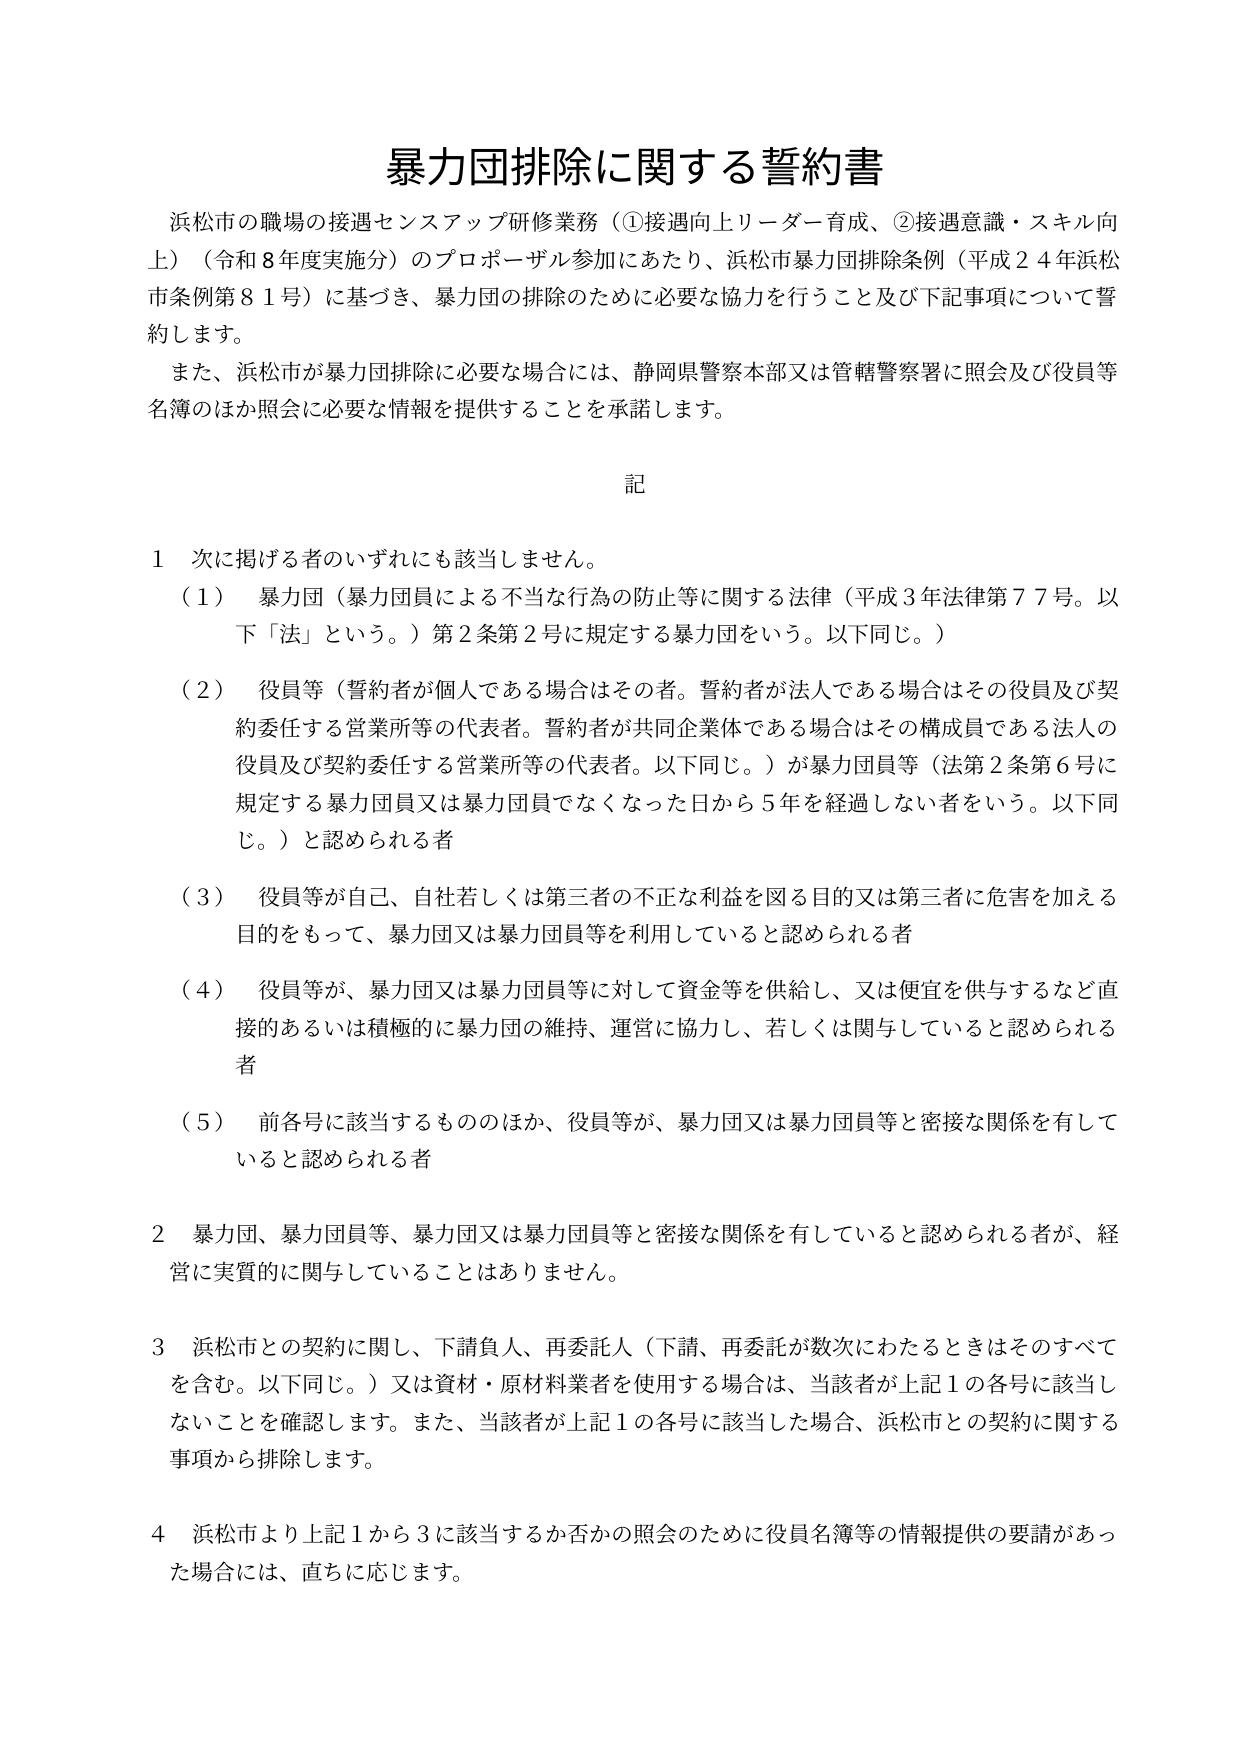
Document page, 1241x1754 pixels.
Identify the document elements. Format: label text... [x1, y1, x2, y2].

text ４ 浜松市より上記１から３に該当するか否かの照会のために役員名簿等の情報提供の要請があった場合には、直ちに応じます。 [148, 1514, 1122, 1589]
text 暴力団排除に関する誓約書 [148, 127, 1122, 202]
text 浜松市の職場の接遇センスアップ研修業務（①接遇向上リーダー育成、②接遇意識・スキル向上）（令和8年度実施分）のプロポーザル参加にあたり、浜松市暴力団排除条例（平成２４年浜松市条例第８１号）に基づき、暴力団の排除のために必要な協力を行うこと及び下記事項について誓約します。 [148, 202, 1122, 352]
text （５） 前各号に該当するもののほか、役員等が、暴力団又は暴力団員等と密接な関係を有していると認められる者 [148, 1102, 1122, 1177]
text 記 [148, 464, 1122, 502]
text ３ 浜松市との契約に関し、下請負人、再委託人（下請、再委託が数次にわたるときはそのすべてを含む。以下同じ。）又は資材・原材料業者を使用する場合は、当該者が上記１の各号に該当しないことを確認します。また、当該者が上記１の各号に該当した場合、浜松市との契約に関する事項から排除します。 [148, 1327, 1122, 1477]
text また、浜松市が暴力団排除に必要な場合には、静岡県警察本部又は管轄警察署に照会及び役員等名簿のほか照会に必要な情報を提供することを承諾します。 [148, 352, 1122, 427]
text （２） 役員等（誓約者が個人である場合はその者。誓約者が法人である場合はその役員及び契約委任する営業所等の代表者。誓約者が共同企業体である場合はその構成員である法人の役員及び契約委任する営業所等の代表者。以下同じ。）が暴力団員等（法第２条第６号に規定する暴力団員又は暴力団員でなくなった日から５年を経過しない者をいう。以下同じ。）と認められる者 [148, 671, 1122, 858]
text １ 次に掲げる者のいずれにも該当しません。 [148, 539, 1122, 577]
text （４） 役員等が、暴力団又は暴力団員等に対して資金等を供給し、又は便宜を供与するなど直接的あるいは積極的に暴力団の維持、運営に協力し、若しくは関与していると認められる者 [148, 971, 1122, 1083]
text （１） 暴力団（暴力団員による不当な行為の防止等に関する法律（平成３年法律第７７号。以下「法」という。）第２条第２号に規定する暴力団をいう。以下同じ。） [148, 577, 1122, 652]
text （３） 役員等が自己、自社若しくは第三者の不正な利益を図る目的又は第三者に危害を加える目的をもって、暴力団又は暴力団員等を利用していると認められる者 [148, 877, 1122, 952]
text ２ 暴力団、暴力団員等、暴力団又は暴力団員等と密接な関係を有していると認められる者が、経営に実質的に関与していることはありません。 [148, 1214, 1122, 1289]
